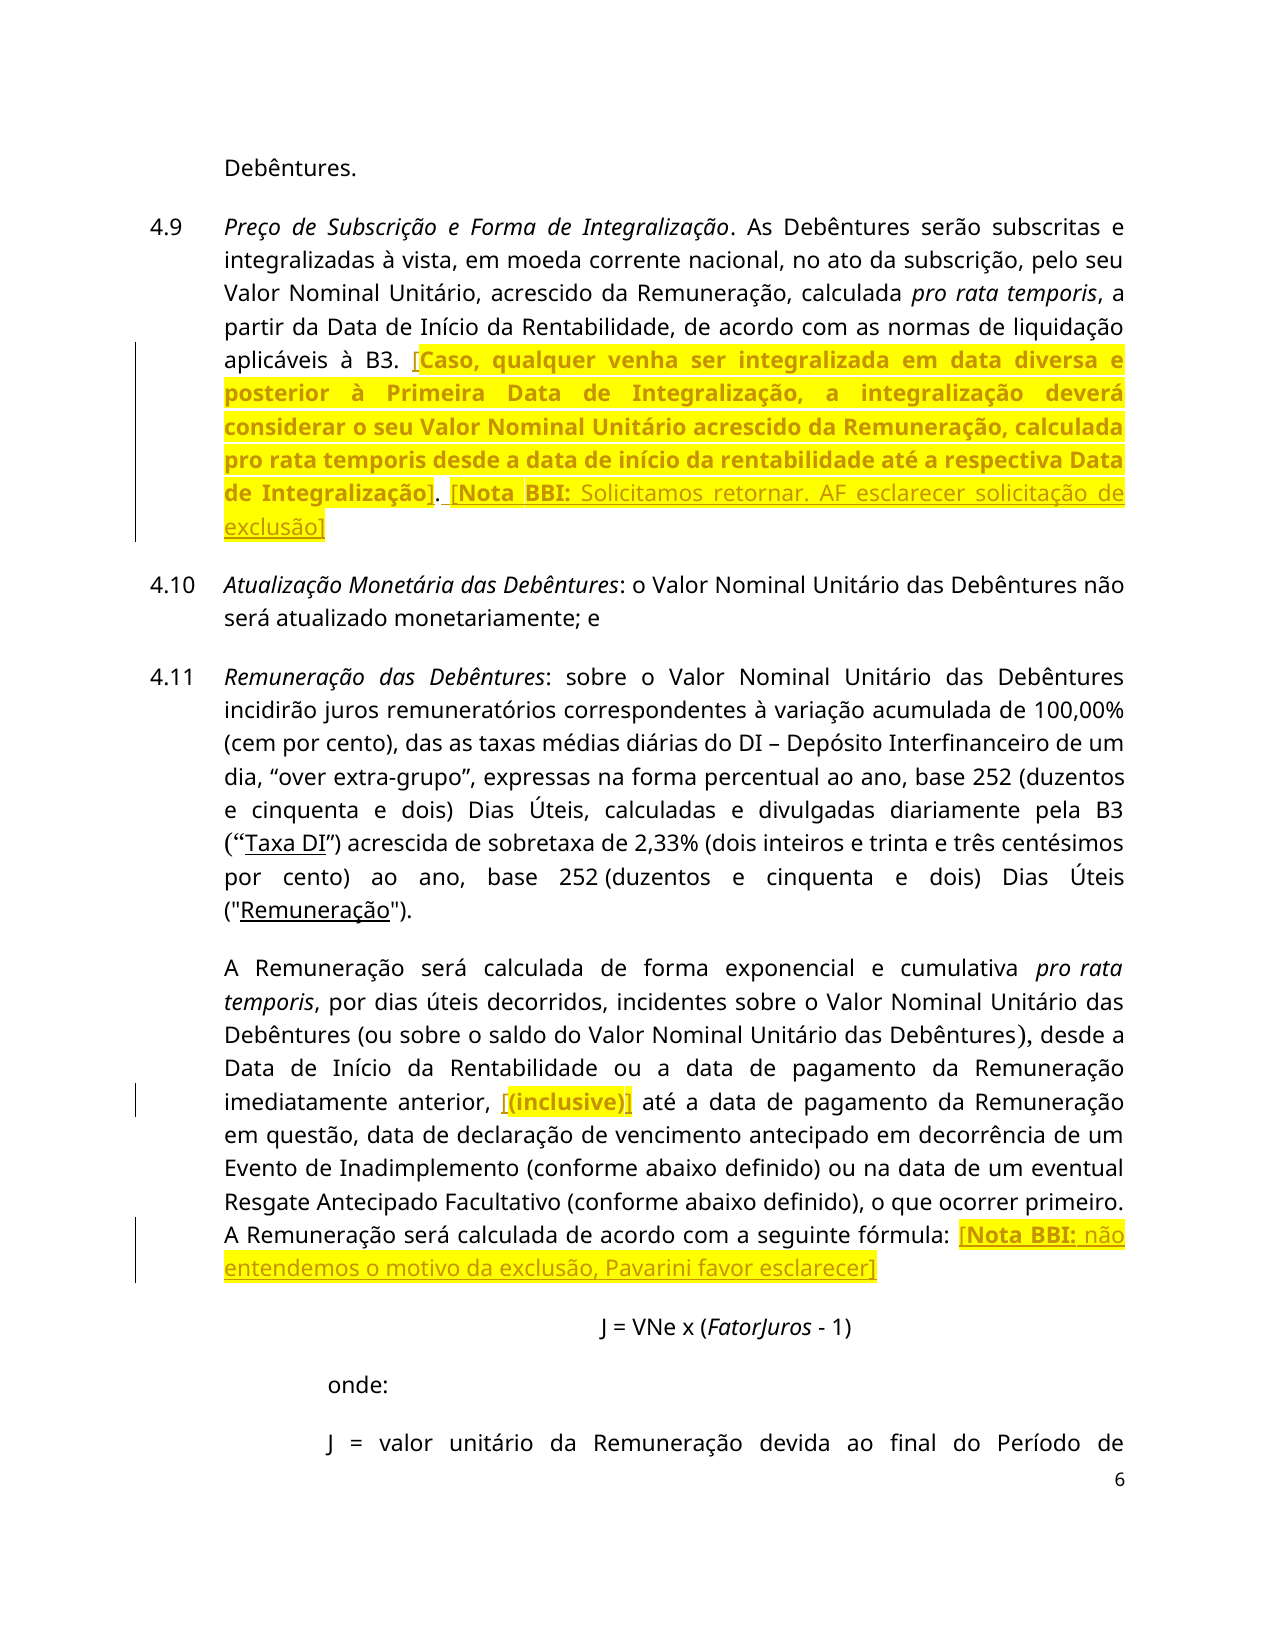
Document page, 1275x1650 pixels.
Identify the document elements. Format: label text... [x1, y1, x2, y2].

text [327, 1425, 1125, 1458]
text A Remuneração será calculada de forma exponencial e cumulativa pro rata temporis, por dias úteis decorridos, incidentes sobre o Valor Nominal Unitário das Debêntures (ou sobre o saldo do Valor Nominal Unitário das Debêntures), desde a Data de Início da Rentabilidade ou a data de pagamento da Remuneração imediatamente anterior, (inclusive) até a data de pagamento da Remuneração em questão, data de declaração de vencimento antecipado em decorrência de um Evento de Inadimplemento (conforme abaixo definido) ou na data de um eventual Resgate Antecipado Facultativo (conforme abaixo definido), o que ocorrer primeiro. A Remuneração será calculada de acordo com a seguinte fórmula: [224, 950, 1125, 1283]
list Remuneração das Debêntures: sobre o Valor Nominal Unitário das Debêntures incidirão juros remuneratórios correspondentes à variação acumulada de 100,00% (cem por cento), das as taxas médias diárias do DI – Depósito Interfinanceiro de um dia, “over extra-grupo”, expressas na forma percentual ao ano, base 252 (duzentos e cinquenta e dois) Dias Úteis, calculadas e divulgadas diariamente pela B3 (“Taxa DI”) acrescida de sobretaxa de 2,33% (dois inteiros e trinta e três centésimos por cento) ao ano, base 252 (duzentos e cinquenta e dois) Dias Úteis ("Remuneração"). [150, 658, 1125, 925]
text onde: [327, 1367, 1125, 1400]
text J = VNe x (FatorJuros - 1) [327, 1308, 1125, 1342]
list Preço de Subscrição e Forma de Integralização. As Debêntures serão subscritas e integralizadas à vista, em moeda corrente nacional, no ato da subscrição, pelo seu Valor Nominal Unitário, acrescido da Remuneração, calculada pro rata temporis, a partir da Data de Início da Rentabilidade, de acordo com as normas de liquidação aplicáveis à B3. Caso, qualquer venha ser integralizada em data diversa e posterior à Primeira Data de Integralização, a integralização deverá considerar o seu Valor Nominal Unitário acrescido da Remuneração, calculada pro rata temporis desde a data de início da rentabilidade até a respectiva Data de Integralização. [150, 208, 1125, 542]
list Atualização Monetária das Debêntures: o Valor Nominal Unitário das Debêntures não será atualizado monetariamente; e [150, 567, 1125, 633]
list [150, 150, 1125, 183]
